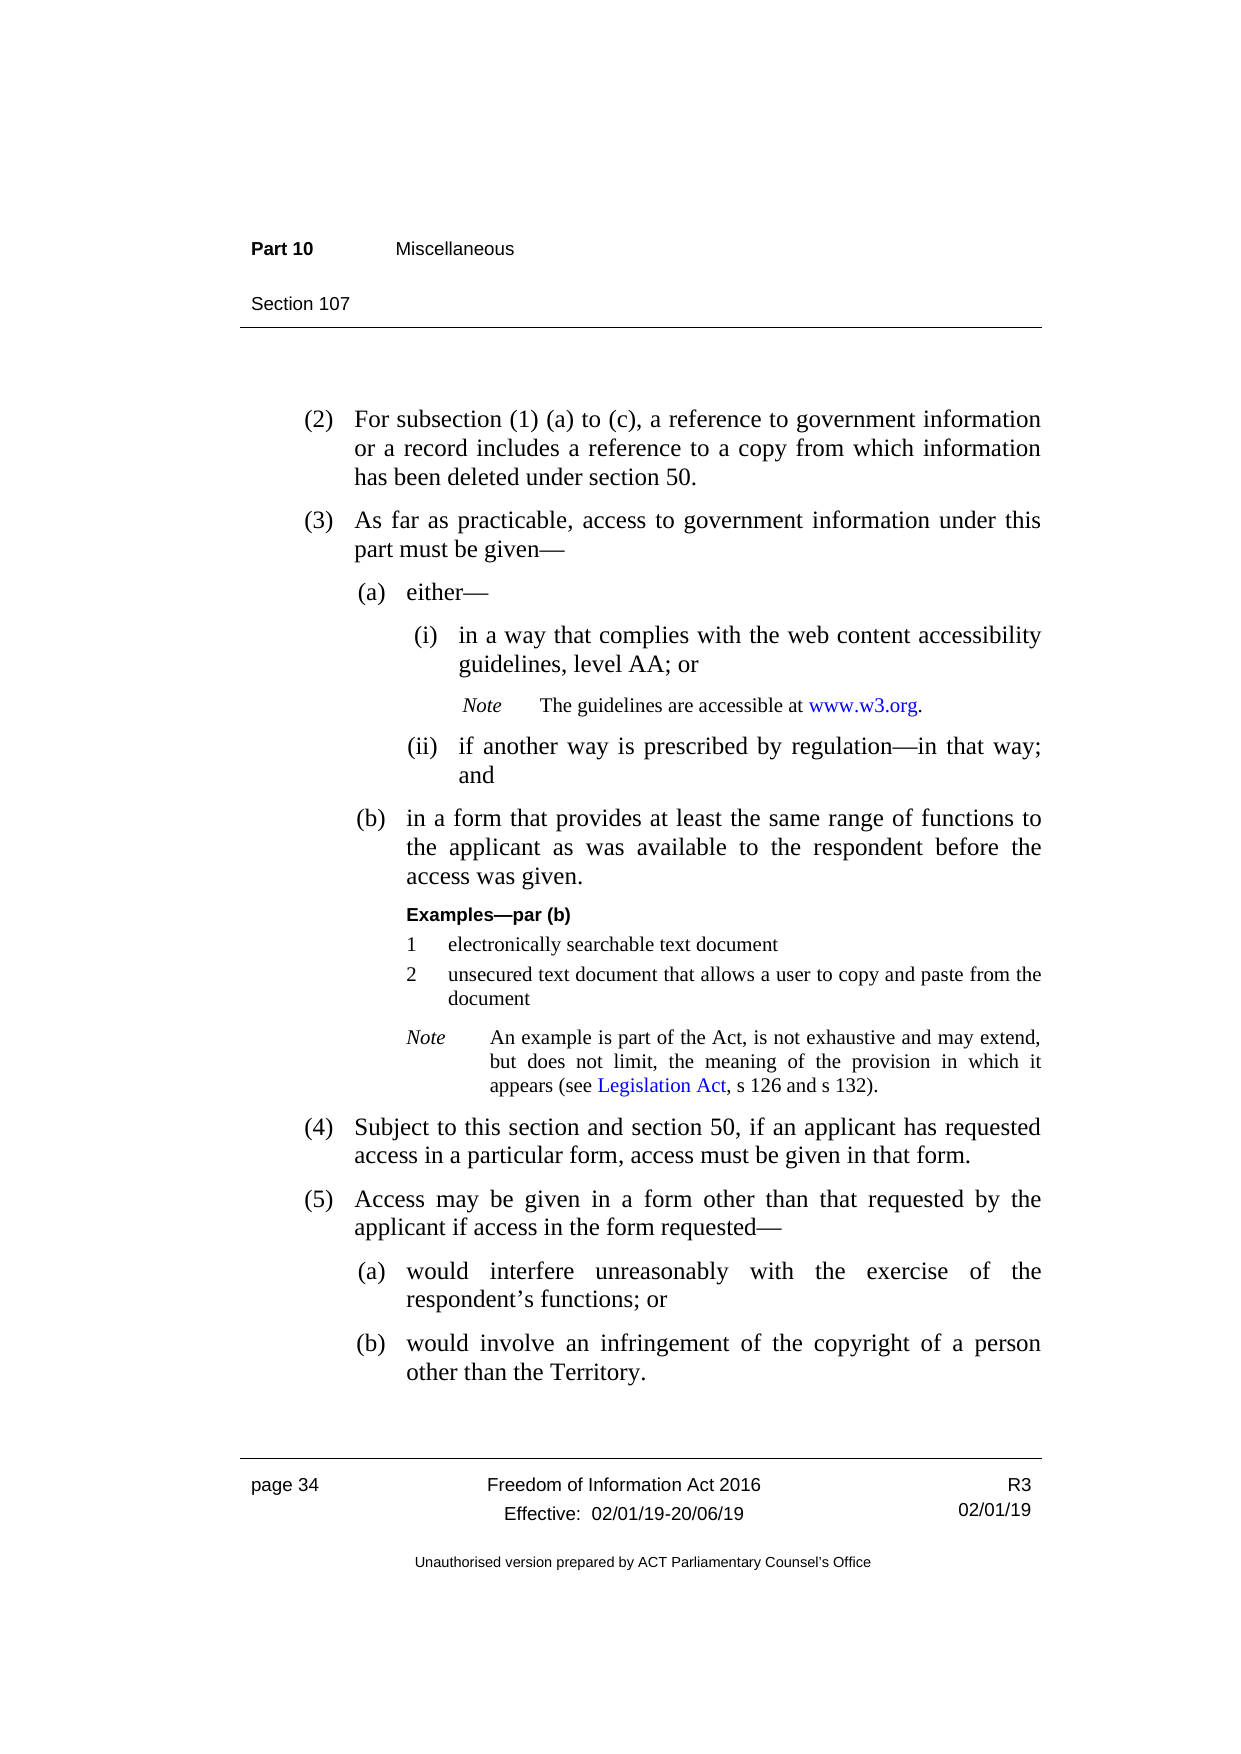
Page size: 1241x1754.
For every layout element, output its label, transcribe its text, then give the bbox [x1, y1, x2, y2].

text Note The guidelines are accessible at www.w3.org. [462, 692, 1042, 717]
text (i) in a way that complies with the web content accessibility guidelines, level AA; or [239, 620, 1042, 678]
text 2 unsecured text document that allows a user to copy and paste from the document [406, 962, 1042, 1010]
text 1 electronically searchable text document [406, 932, 1042, 956]
text (a) would interfere unreasonably with the exercise of the respondent’s functions; or [239, 1256, 1042, 1313]
text (2) For subsection (1) (a) to (c), a reference to government information or a record includes a reference to a copy from which information has been deleted under section 50. [239, 404, 1042, 490]
text (ii) if another way is prescribed by regulation—in that way; and [239, 731, 1042, 789]
text (3) As far as practicable, access to government information under this part must be given— [239, 505, 1042, 562]
text (b) in a form that provides at least the same range of functions to the applicant as was available to the respondent before the access was given. [239, 803, 1042, 889]
text Examples—par (b) [406, 904, 1042, 926]
text Note An example is part of the Act, is not exhaustive and may extend, but does not limit, the meaning of the provision in which it appears (see Legislation Act, s 126 and s 132). [406, 1025, 1042, 1097]
text (b) would involve an infringement of the copyright of a person other than the Territory. [239, 1328, 1042, 1385]
text (5) Access may be given in a form other than that requested by the applicant if access in the form requested— [239, 1184, 1042, 1241]
text (a) either— [239, 577, 1042, 606]
text (4) Subject to this section and section 50, if an applicant has requested access in a particular form, access must be given in that form. [239, 1112, 1042, 1169]
